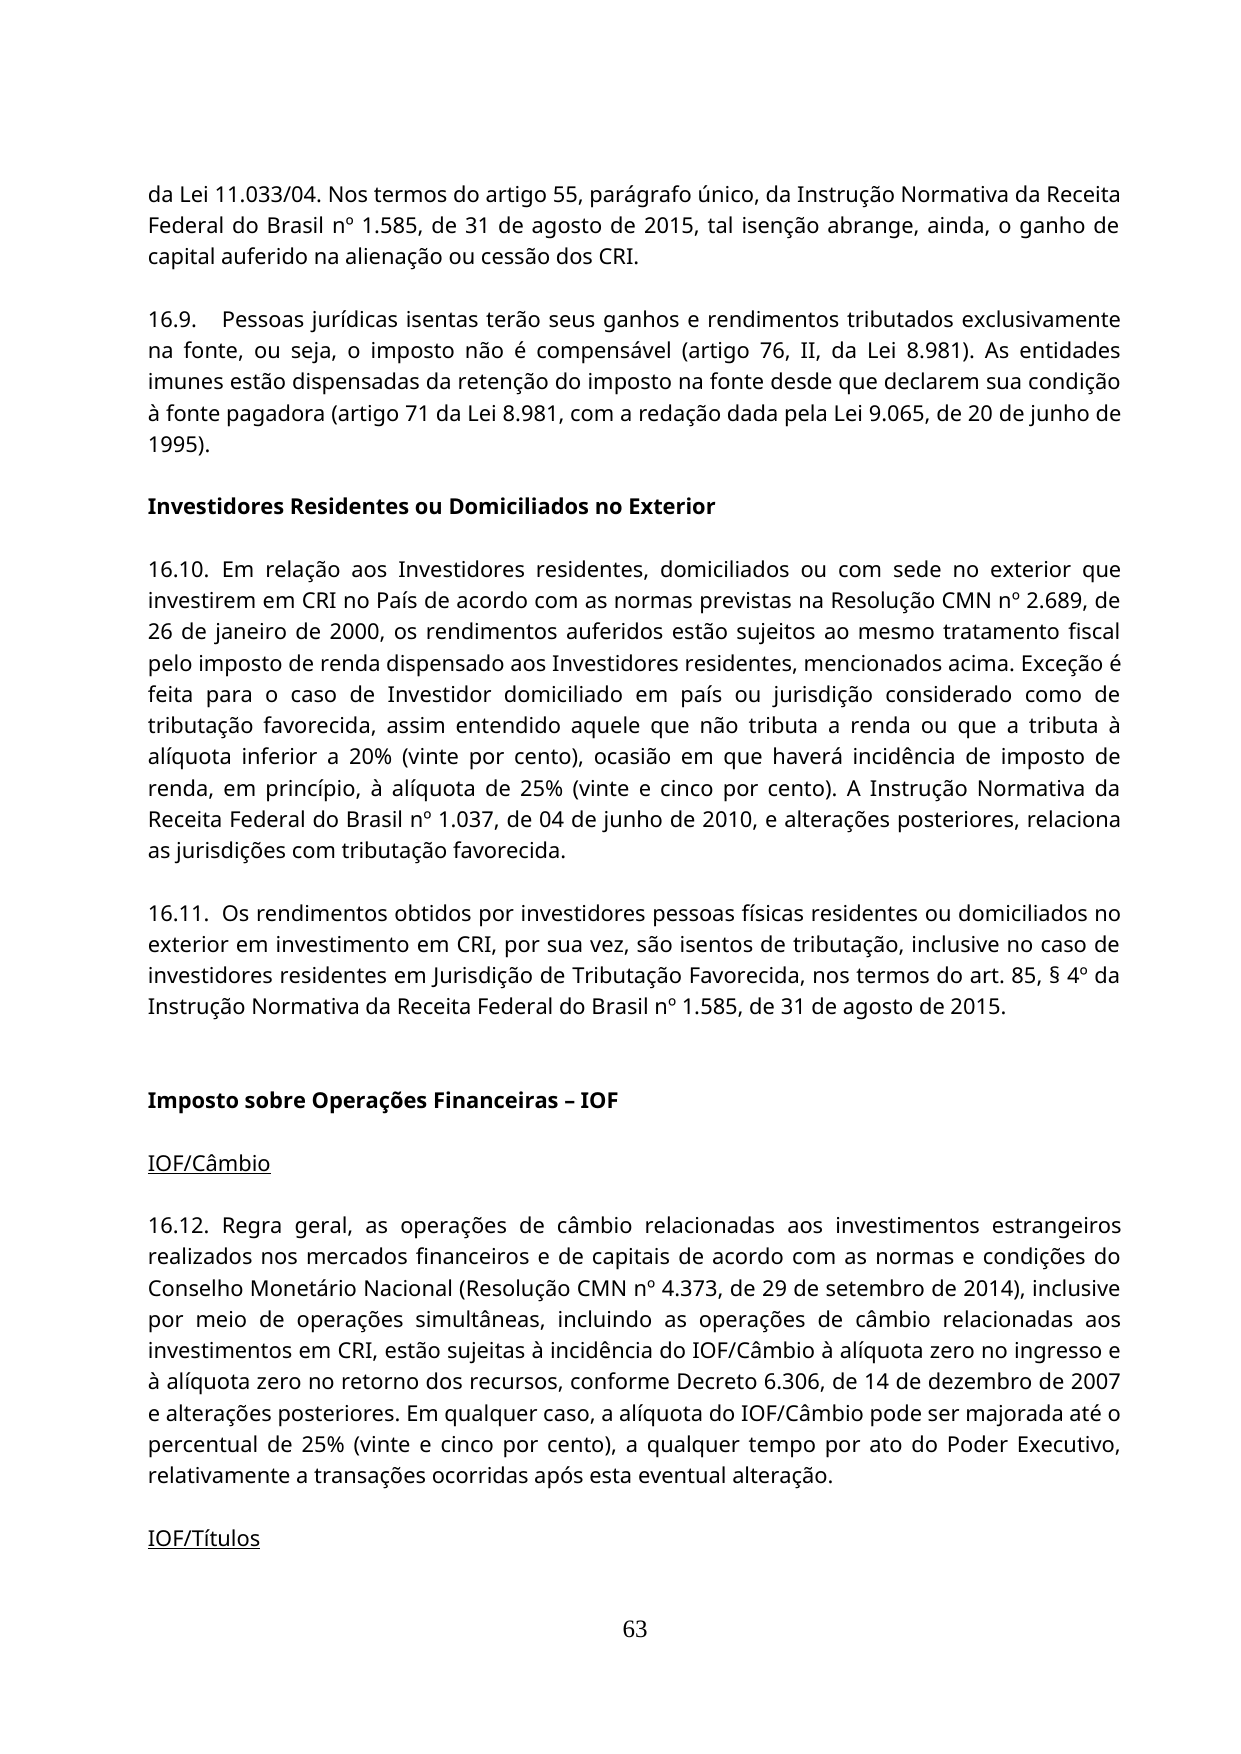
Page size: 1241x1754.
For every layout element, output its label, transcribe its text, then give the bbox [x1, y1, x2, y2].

list Em relação aos Investidores residentes, domiciliados ou com sede no exterior que investirem em CRI no País de acordo com as normas previstas na Resolução CMN nº 2.689, de 26 de janeiro de 2000, os rendimentos auferidos estão sujeitos ao mesmo tratamento fiscal pelo imposto de renda dispensado aos Investidores residentes, mencionados acima. Exceção é feita para o caso de Investidor domiciliado em país ou jurisdição considerado como de tributação favorecida, assim entendido aquele que não tributa a renda ou que a tributa à alíquota inferior a 20% (vinte por cento), ocasião em que haverá incidência de imposto de renda, em princípio, à alíquota de 25% (vinte e cinco por cento). A Instrução Normativa da Receita Federal do Brasil nº 1.037, de 04 de junho de 2010, e alterações posteriores, relaciona as jurisdições com tributação favorecida. [148, 552, 1122, 865]
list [148, 177, 1122, 271]
text IOF/Títulos [148, 1521, 1122, 1552]
text IOF/Câmbio [148, 1146, 1122, 1177]
text Investidores Residentes ou Domiciliados no Exterior [148, 490, 1122, 521]
list Os rendimentos obtidos por investidores pessoas físicas residentes ou domiciliados no exterior em investimento em CRI, por sua vez, são isentos de tributação, inclusive no caso de investidores residentes em Jurisdição de Tributação Favorecida, nos termos do art. 85, § 4º da Instrução Normativa da Receita Federal do Brasil nº 1.585, de 31 de agosto de 2015. [148, 896, 1122, 1021]
list Pessoas jurídicas isentas terão seus ganhos e rendimentos tributados exclusivamente na fonte, ou seja, o imposto não é compensável (artigo 76, II, da Lei 8.981). As entidades imunes estão dispensadas da retenção do imposto na fonte desde que declarem sua condição à fonte pagadora (artigo 71 da Lei 8.981, com a redação dada pela Lei 9.065, de 20 de junho de 1995). [148, 302, 1122, 458]
list Regra geral, as operações de câmbio relacionadas aos investimentos estrangeiros realizados nos mercados financeiros e de capitais de acordo com as normas e condições do Conselho Monetário Nacional (Resolução CMN nº 4.373, de 29 de setembro de 2014), inclusive por meio de operações simultâneas, incluindo as operações de câmbio relacionadas aos investimentos em CRI, estão sujeitas à incidência do IOF/Câmbio à alíquota zero no ingresso e à alíquota zero no retorno dos recursos, conforme Decreto 6.306, de 14 de dezembro de 2007 e alterações posteriores. Em qualquer caso, a alíquota do IOF/Câmbio pode ser majorada até o percentual de 25% (vinte e cinco por cento), a qualquer tempo por ato do Poder Executivo, relativamente a transações ocorridas após esta eventual alteração. [148, 1208, 1122, 1490]
text Imposto sobre Operações Financeiras – IOF [148, 1083, 1122, 1115]
